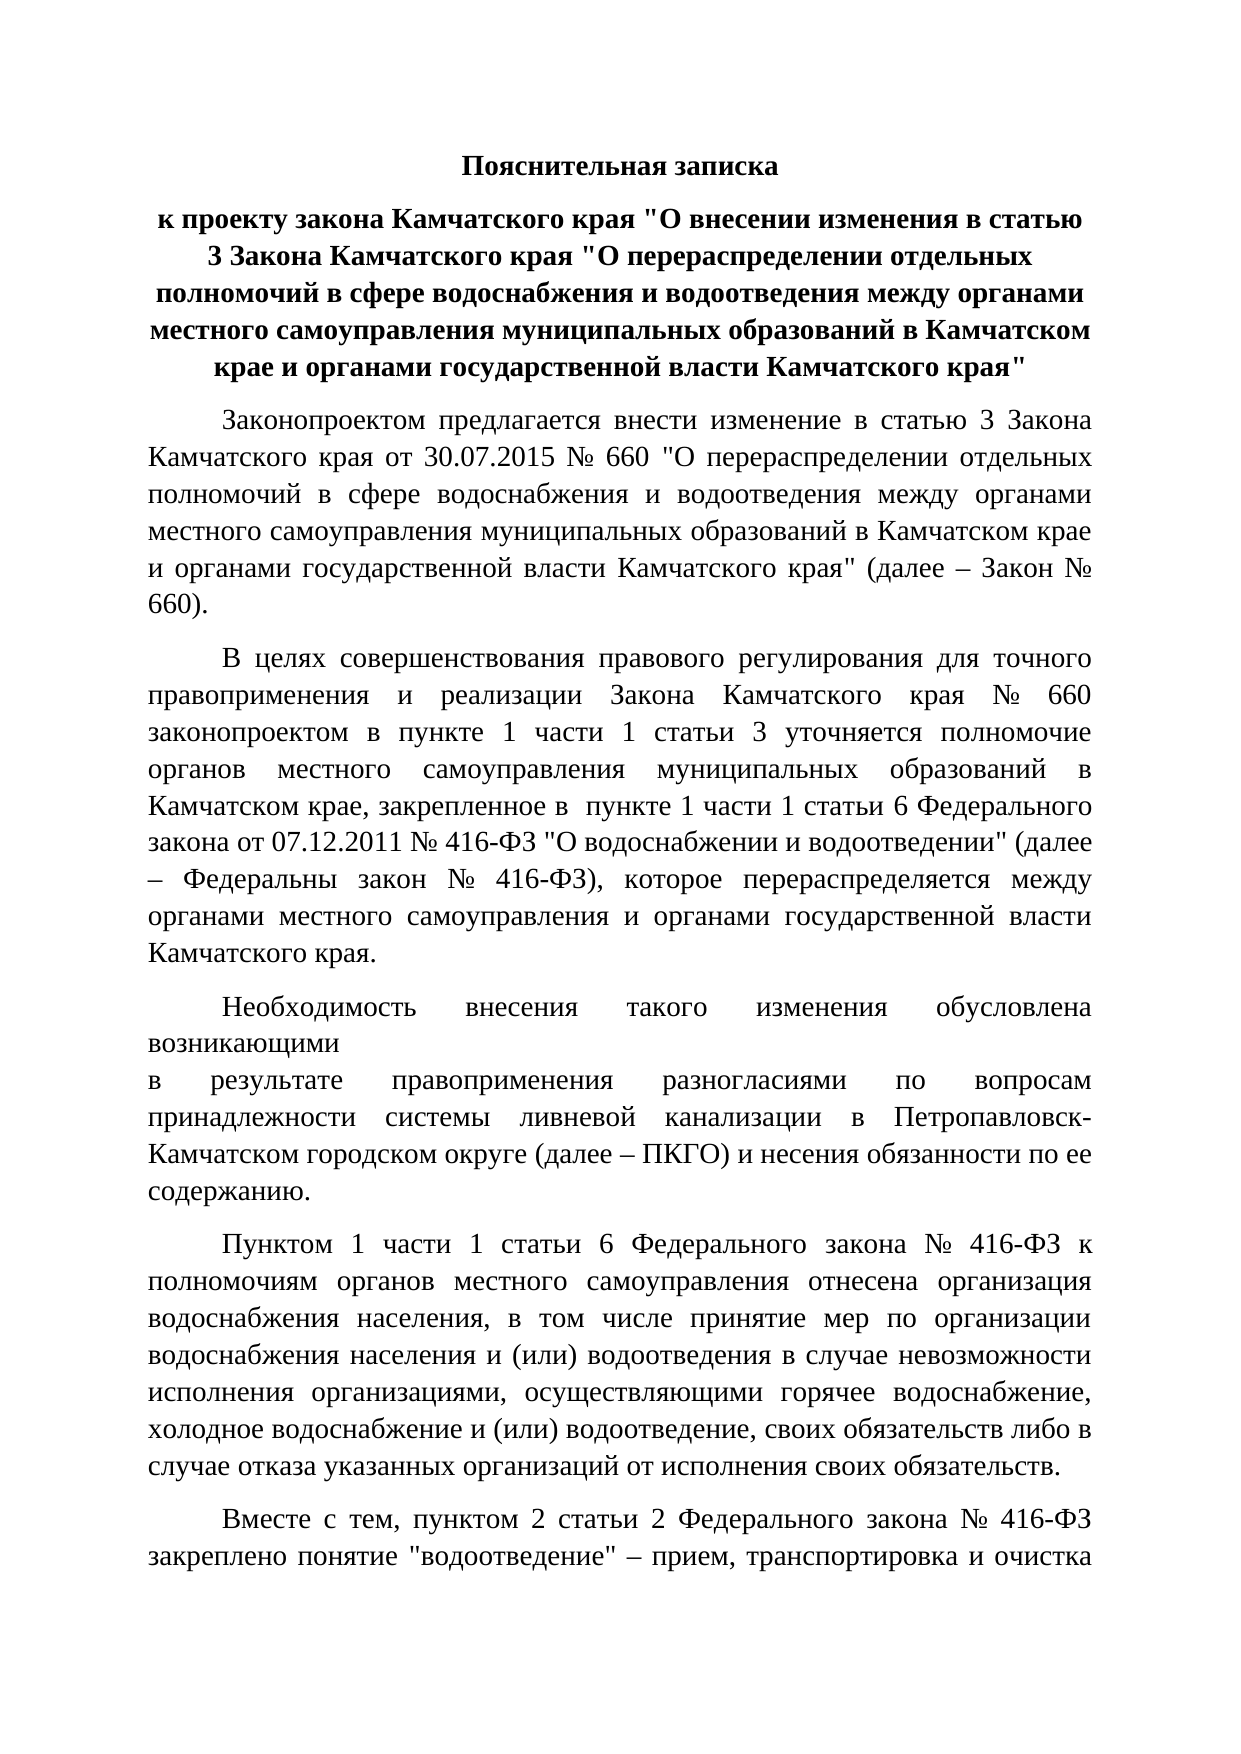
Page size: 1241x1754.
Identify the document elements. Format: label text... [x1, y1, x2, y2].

text В целях совершенствования правового регулирования для точного правоприменения и реализации Закона Камчатского края № 660 законопроектом в пункте 1 части 1 статьи 3 уточняется полномочие органов местного самоуправления муниципальных образований в Камчатском крае, закрепленное в пункте 1 части 1 статьи 6 Федерального закона от 07.12.2011 № 416-ФЗ "О водоснабжении и водоотведении" (далее – Федеральны закон № 416-ФЗ), которое перераспределяется между органами местного самоуправления и органами государственной власти Камчатского края. [148, 932, 1092, 969]
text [148, 1501, 1092, 1572]
text В целях совершенствования правового регулирования для точного правоприменения и реализации Закона Камчатского края № 660 законопроектом в пункте 1 части 1 статьи 3 уточняется полномочие органов местного самоуправления муниципальных образований в Камчатском крае, закрепленное в пункте 1 части 1 статьи 6 Федерального закона от 07.12.2011 № 416-ФЗ "О водоснабжении и водоотведении" (далее – Федеральны закон № 416-ФЗ), которое перераспределяется между органами местного самоуправления и органами государственной власти Камчатского края. [148, 640, 1092, 825]
text Пояснительная записка [148, 148, 1092, 181]
text Пунктом 1 части 1 статьи 6 Федерального закона № 416-ФЗ к полномочиям органов местного самоуправления отнесена организация водоснабжения населения, в том числе принятие мер по организации водоснабжения населения и (или) водоотведения в случае невозможности исполнения организациями, осуществляющими горячее водоснабжение, холодное водоснабжение и (или) водоотведение, своих обязательств либо в случае отказа указанных организаций от исполнения своих обязательств. [148, 1227, 1092, 1481]
text Необходимость внесения такого изменения обусловлена возникающими в результате правоприменения разногласиями по вопросам принадлежности системы ливневой канализации в Петропавловск-Камчатском городском округе (далее – ПКГО) и несения обязанности по ее содержанию. [148, 989, 1092, 1063]
text Необходимость внесения такого изменения обусловлена возникающими в результате правоприменения разногласиями по вопросам принадлежности системы ливневой канализации в Петропавловск-Камчатском городском округе (далее – ПКГО) и несения обязанности по ее содержанию. [148, 1170, 1092, 1207]
text Законопроектом предлагается внести изменение в статью 3 Закона Камчатского края от 30.07.2015 № 660 "О перераспределении отдельных полномочий в сфере водоснабжения и водоотведения между органами местного самоуправления муниципальных образований в Камчатском крае и органами государственной власти Камчатского края" (далее – Закон № 660). [148, 402, 1092, 620]
text к проекту закона Камчатского края "О внесении изменения в статью 3 Закона Камчатского края "О перераспределении отдельных полномочий в сфере водоснабжения и водоотведения между органами местного самоуправления муниципальных образований в Камчатском крае и органами государственной власти Камчатского края" [148, 201, 1092, 382]
